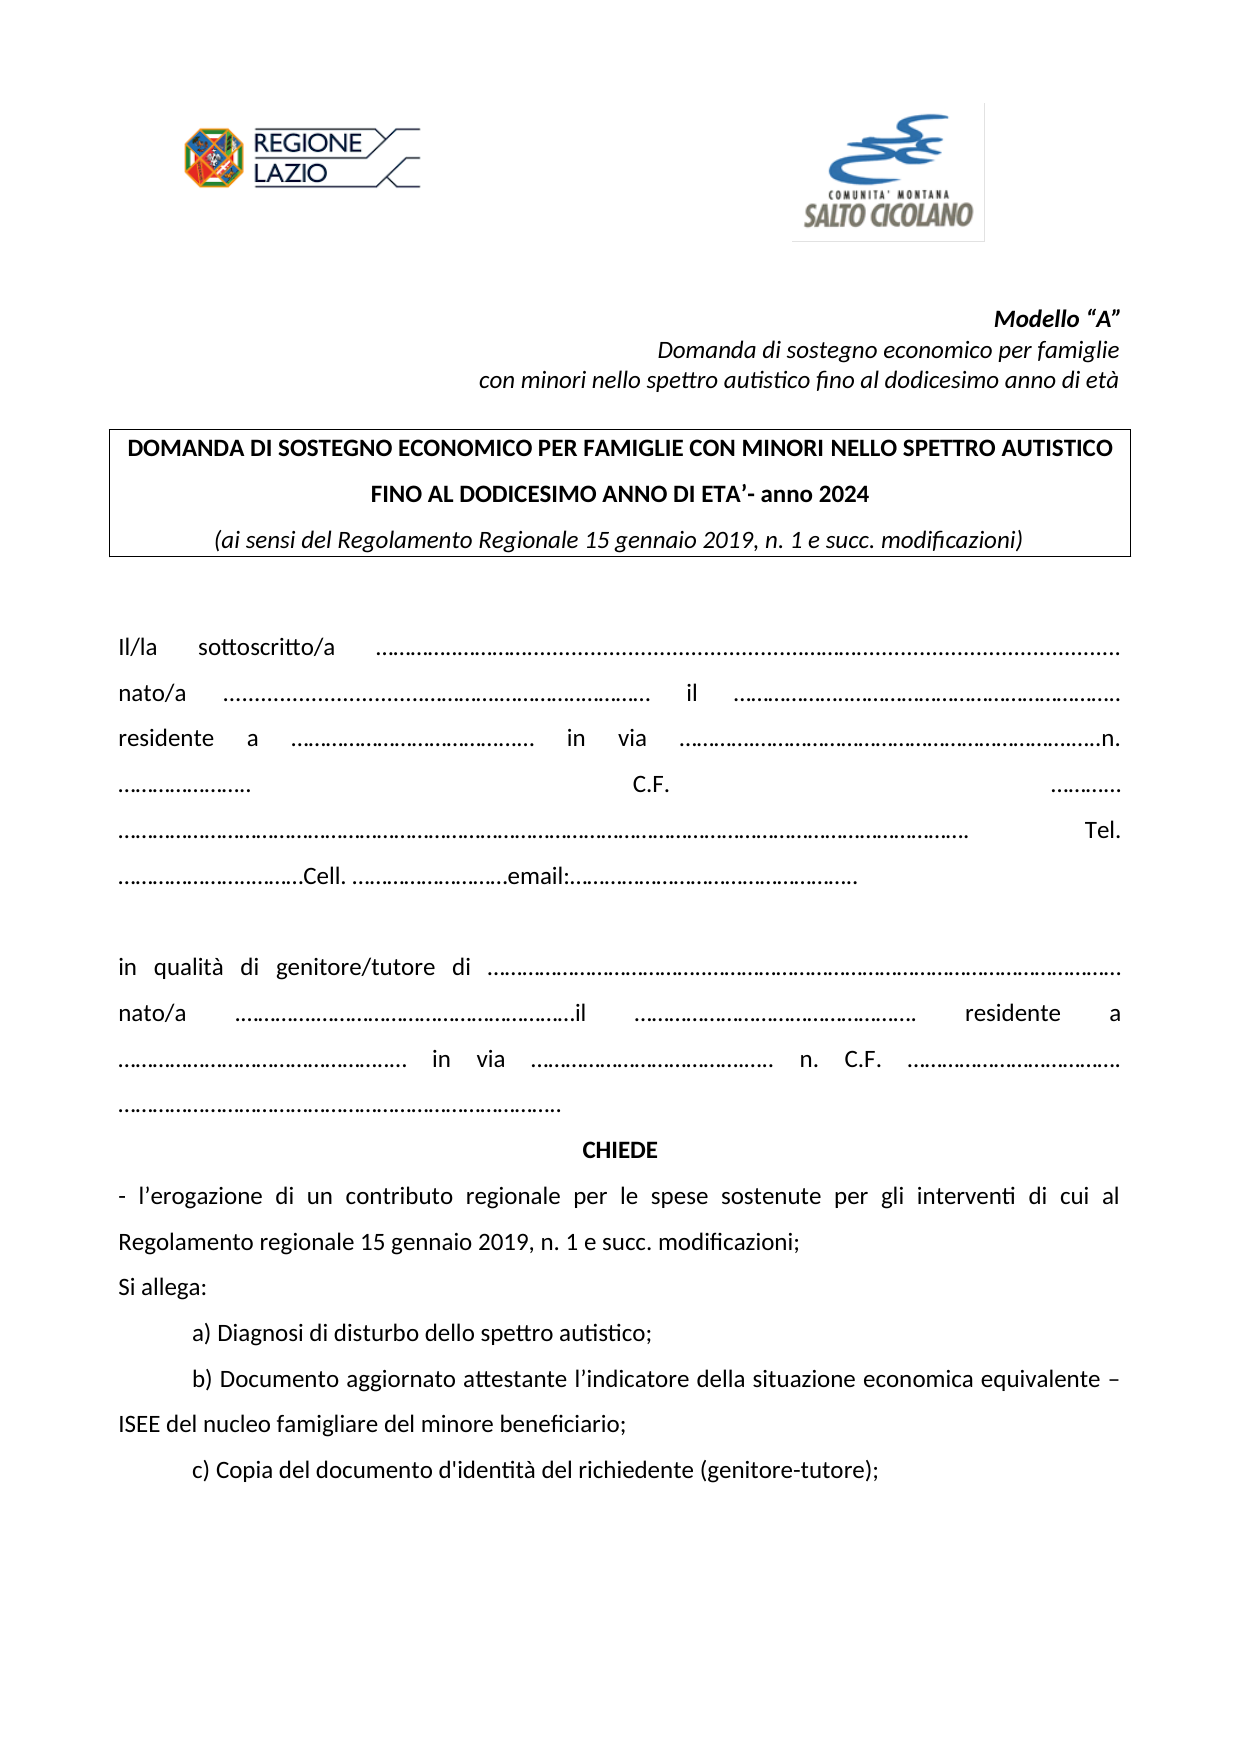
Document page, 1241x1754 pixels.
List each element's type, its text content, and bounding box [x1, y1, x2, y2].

text Il/la sottoscritto/a …………..…………............................................……….......................................... nato/a ................................………….…………..………… il ………………..……………………………………….. residente a ………………………………...… in via ………….……………………………………………….…..n. ………………….. C.F. ………...…………………………………………………………………………………………………………………………………. Tel. …………………..………Cell. ………………………email:………………………………………….. [118, 631, 1122, 890]
list b) Documento aggiornato attestante l’indicatore della situazione economica equivalente – ISEE del nucleo famigliare del minore beneficiario; [118, 1363, 1122, 1439]
picture [792, 103, 986, 243]
text CHIEDE [118, 1134, 1122, 1165]
text - l’erogazione di un contributo regionale per le spese sostenute per gli interventi di cui al Regolamento regionale 15 gennaio 2019, n. 1 e succ. modificazioni; [118, 1180, 1122, 1256]
text DOMANDA DI SOSTEGNO ECONOMICO PER FAMIGLIE CON MINORI NELLO SPETTRO AUTISTICO FINO AL DODICESIMO ANNO DI ETA’- anno 2024 [110, 430, 1130, 508]
text Si allega: [118, 1271, 1122, 1302]
text con minori nello spettro autistico fino al dodicesimo anno di età [118, 364, 1122, 395]
picture [133, 73, 472, 243]
text (ai sensi del Regolamento Regionale 15 gennaio 2019, n. 1 e succ. modificazioni) [110, 521, 1130, 556]
list c) Copia del documento d'identità del richiedente (genitore-tutore); [118, 1454, 1122, 1485]
text Modello “A” [118, 303, 1122, 334]
text Domanda di sostegno economico per famiglie [118, 334, 1122, 364]
text in qualità di genitore/tutore di ………………………………..……………………………………………………………… nato/a .………….………………………………………il …………………………………………. residente a ………………………………………..… in via ……………………………….….. n. C.F. ……………………………….………………………………………………………………….. [118, 951, 1122, 1119]
list a) Diagnosi di disturbo dello spettro autistico; [118, 1317, 1122, 1348]
